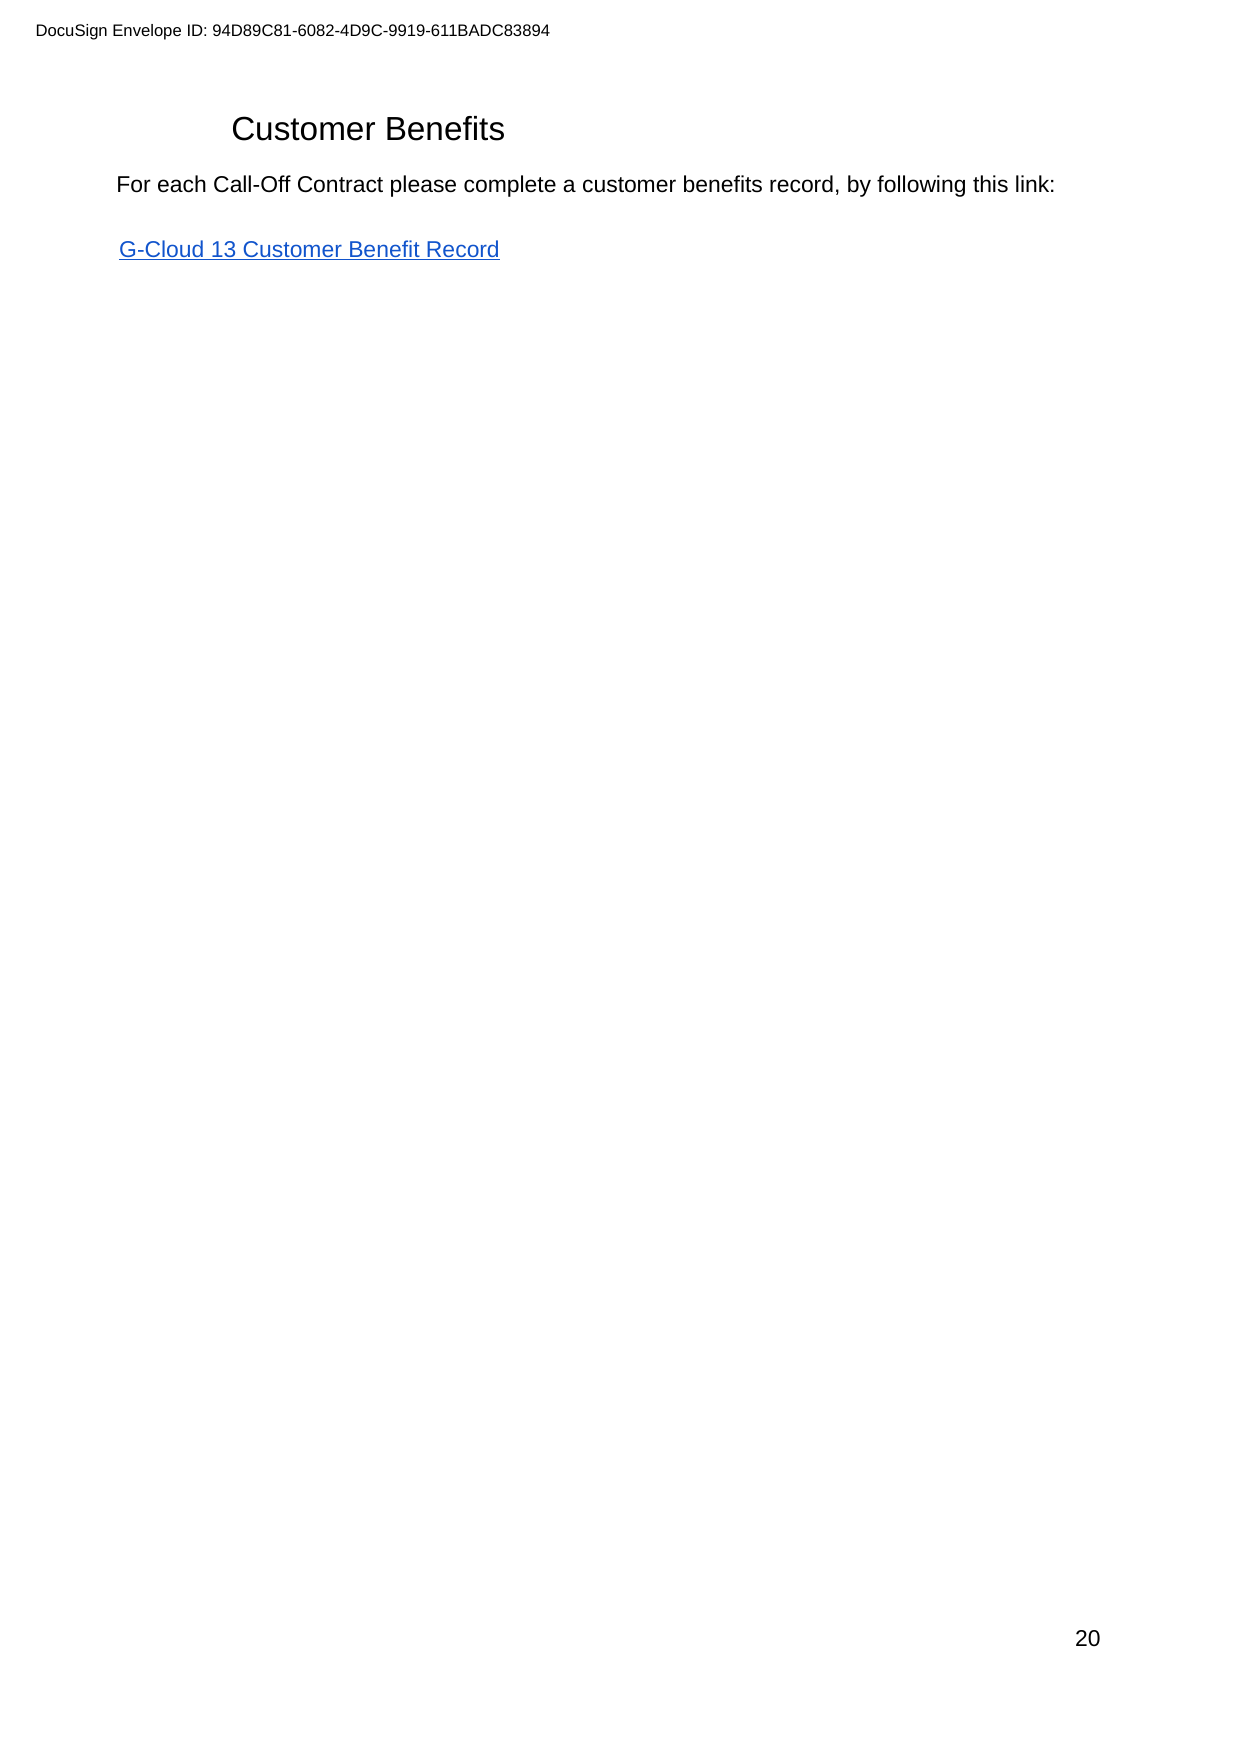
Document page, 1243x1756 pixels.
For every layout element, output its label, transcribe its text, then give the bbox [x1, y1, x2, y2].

text For each Call-Off Contract please complete a customer benefits record, by following this link: [116, 171, 1119, 197]
text G-Cloud 13 Customer Benefit Record [119, 236, 1142, 262]
subtitle Customer Benefits [231, 109, 1142, 147]
